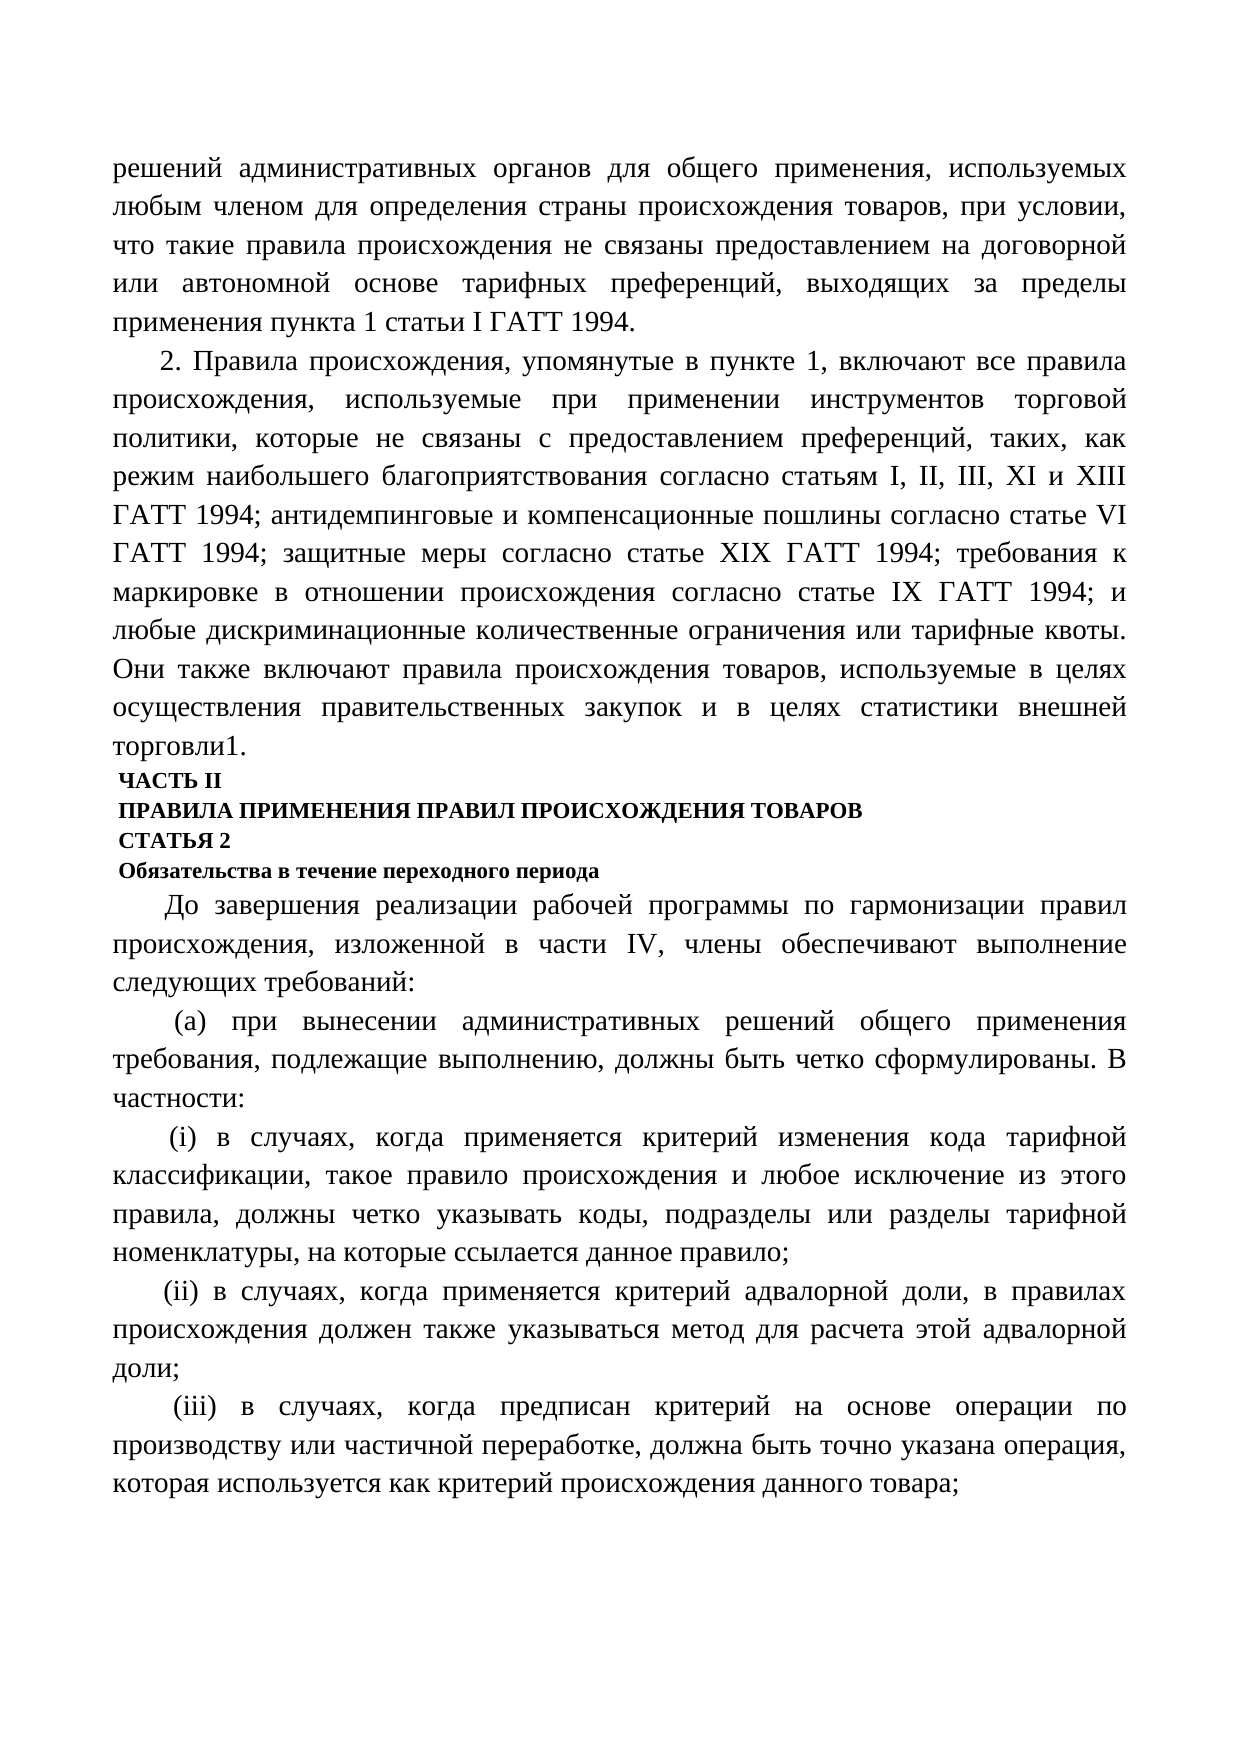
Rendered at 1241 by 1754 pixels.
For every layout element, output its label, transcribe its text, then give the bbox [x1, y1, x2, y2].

text (ii) в случаях, когда применяется критерий адвалорной доли, в правилах происхождения должен также указываться метод для расчета этой адвалорной доли; [112, 1273, 1128, 1383]
text 2. Правила происхождения, упомянутые в пункте 1, включают все правила происхождения, используемые при применении инструментов торговой политики, которые не связаны с предоставлением преференций, таких, как режим наибольшего благоприятствования согласно статьям I, II, III, XI и XIII ГАТТ 1994; антидемпинговые и компенсационные пошлины согласно статье VI ГАТТ 1994; защитные меры согласно статье XIX ГАТТ 1994; требования к маркировке в отношении происхождения согласно статье IX ГАТТ 1994; и любые дискриминационные количественные ограничения или тарифные квоты. Они также включают правила происхождения товаров, используемые в целях осуществления правительственных закупок и в целях статистики внешней торговли1. [112, 343, 1128, 762]
text (iii) в случаях, когда предписан критерий на основе операции по производству или частичной переработке, должна быть точно указана операция, которая используется как критерий происхождения данного товара; [112, 1388, 1128, 1499]
text До завершения реализации рабочей программы по гармонизации правил происхождения, изложенной в части IV, члены обеспечивают выполнение следующих требований: [112, 887, 1128, 998]
text (i) в случаях, когда применяется критерий изменения кода тарифной классификации, такое правило происхождения и любое исключение из этого правила, должны четко указывать коды, подразделы или разделы тарифной номенклатуры, на которые ссылается данное правило; [112, 1119, 1128, 1268]
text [112, 150, 1128, 338]
text ПРАВИЛА ПРИМЕНЕНИЯ ПРАВИЛ ПРОИСХОЖДЕНИЯ ТОВАРОВ [112, 797, 1128, 823]
text СТАТЬЯ 2 [112, 827, 1128, 853]
text (а) при вынесении административных решений общего применения требования, подлежащие выполнению, должны быть четко сформулированы. В частности: [112, 1003, 1128, 1114]
text Обязательства в течение переходного периода [112, 857, 1128, 884]
text ЧАСТЬ II [112, 767, 1128, 793]
